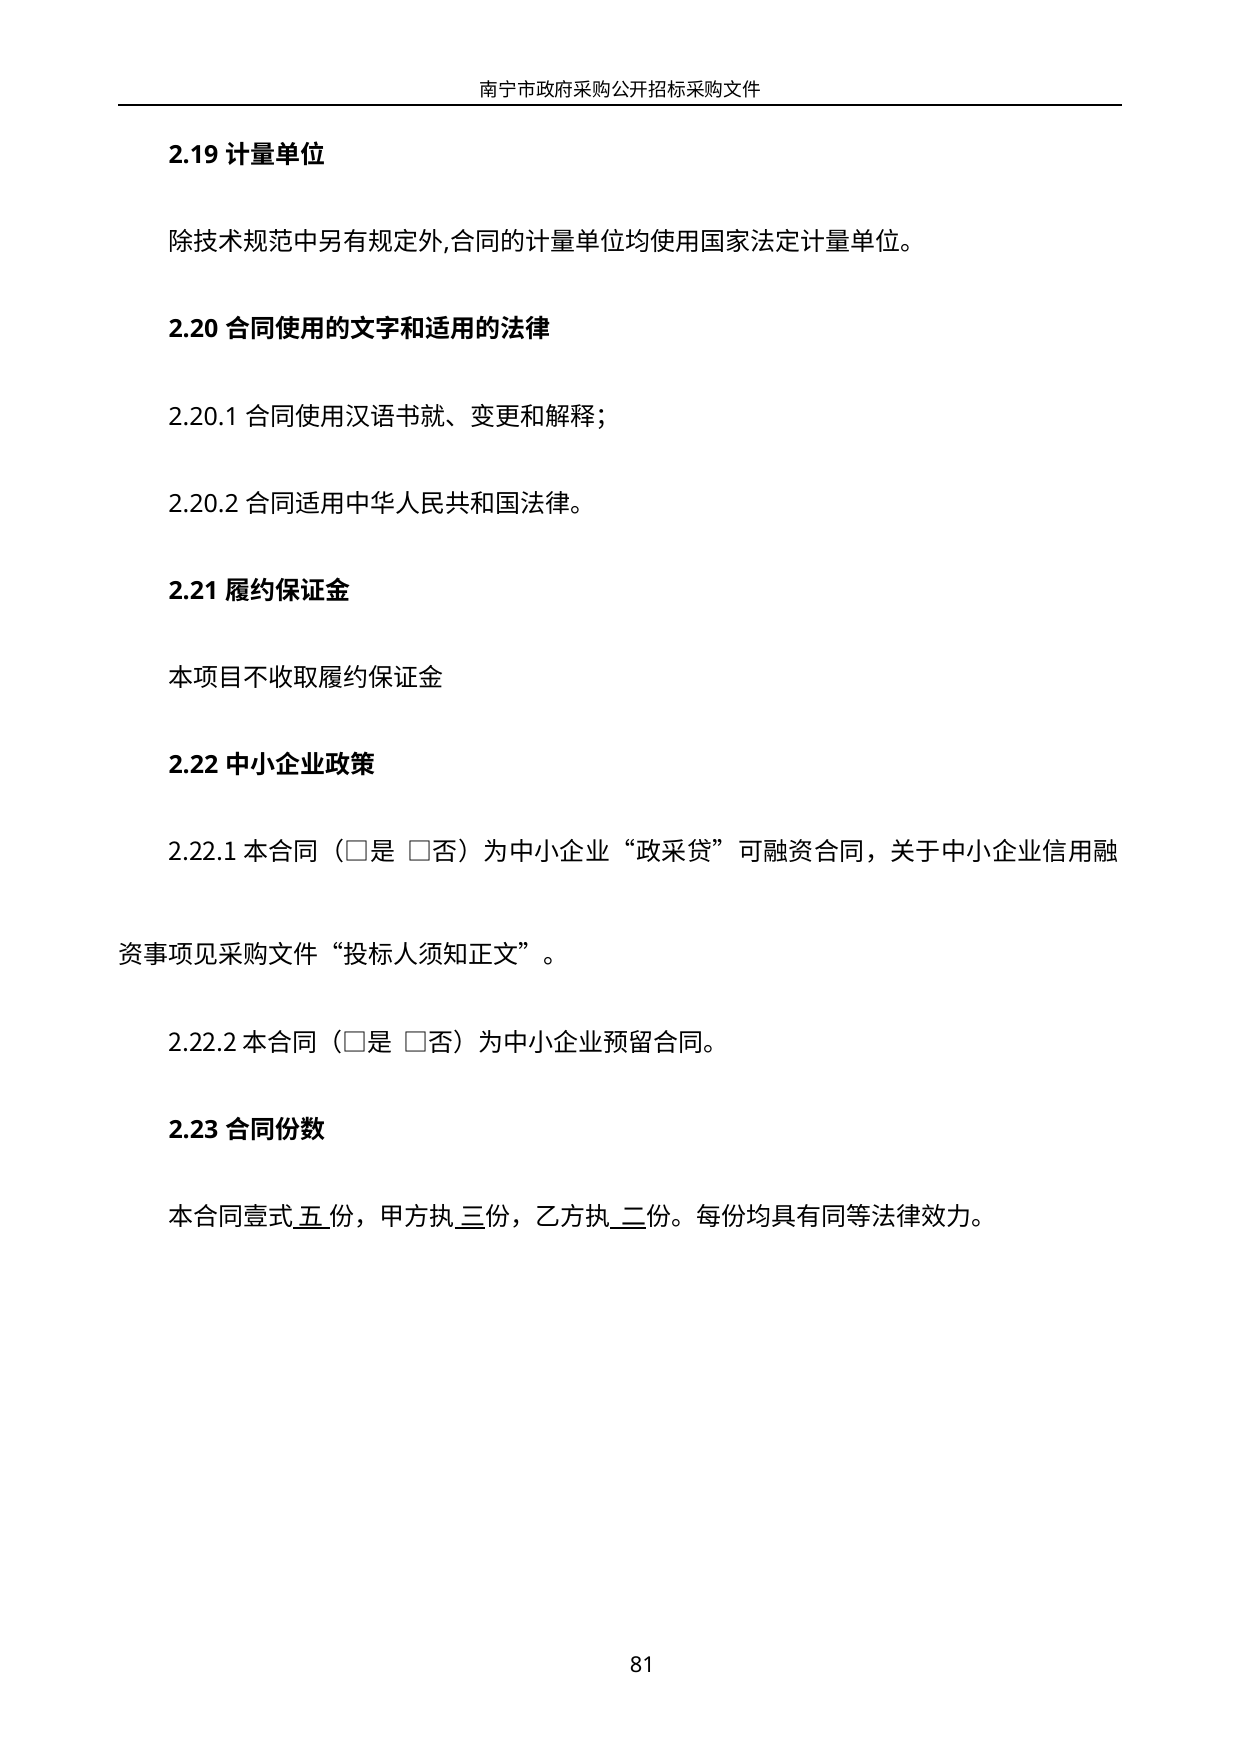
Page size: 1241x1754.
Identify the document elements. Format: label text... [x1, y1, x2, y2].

text 本合同壹式 五 份，甲方执 三份，乙方执 二份。每份均具有同等法律效力。 [118, 1180, 1122, 1249]
text 2.23 合同份数 [118, 1093, 1122, 1162]
text 2.20 合同使用的文字和适用的法律 [118, 293, 1122, 362]
text 2.21 履约保证金 [118, 554, 1122, 623]
text 2.20.1 合同使用汉语书就、变更和解释； [118, 380, 1122, 449]
text 2.22 中小企业政策 [118, 728, 1122, 797]
text 本项目不收取履约保证金 [118, 641, 1122, 710]
text 除技术规范中另有规定外,合同的计量单位均使用国家法定计量单位。 [118, 206, 1122, 274]
text 2.22.2本合同（□是 □否）为中小企业预留合同。 [118, 1006, 1122, 1074]
text 2.20.2 合同适用中华人民共和国法律。 [118, 467, 1122, 536]
text 2.22.1本合同（□是 □否）为中小企业“政采贷”可融资合同，关于中小企业信用融资事项见采购文件“投标人须知正文”。 [118, 815, 1122, 987]
text 2.19 计量单位 [118, 118, 1122, 187]
